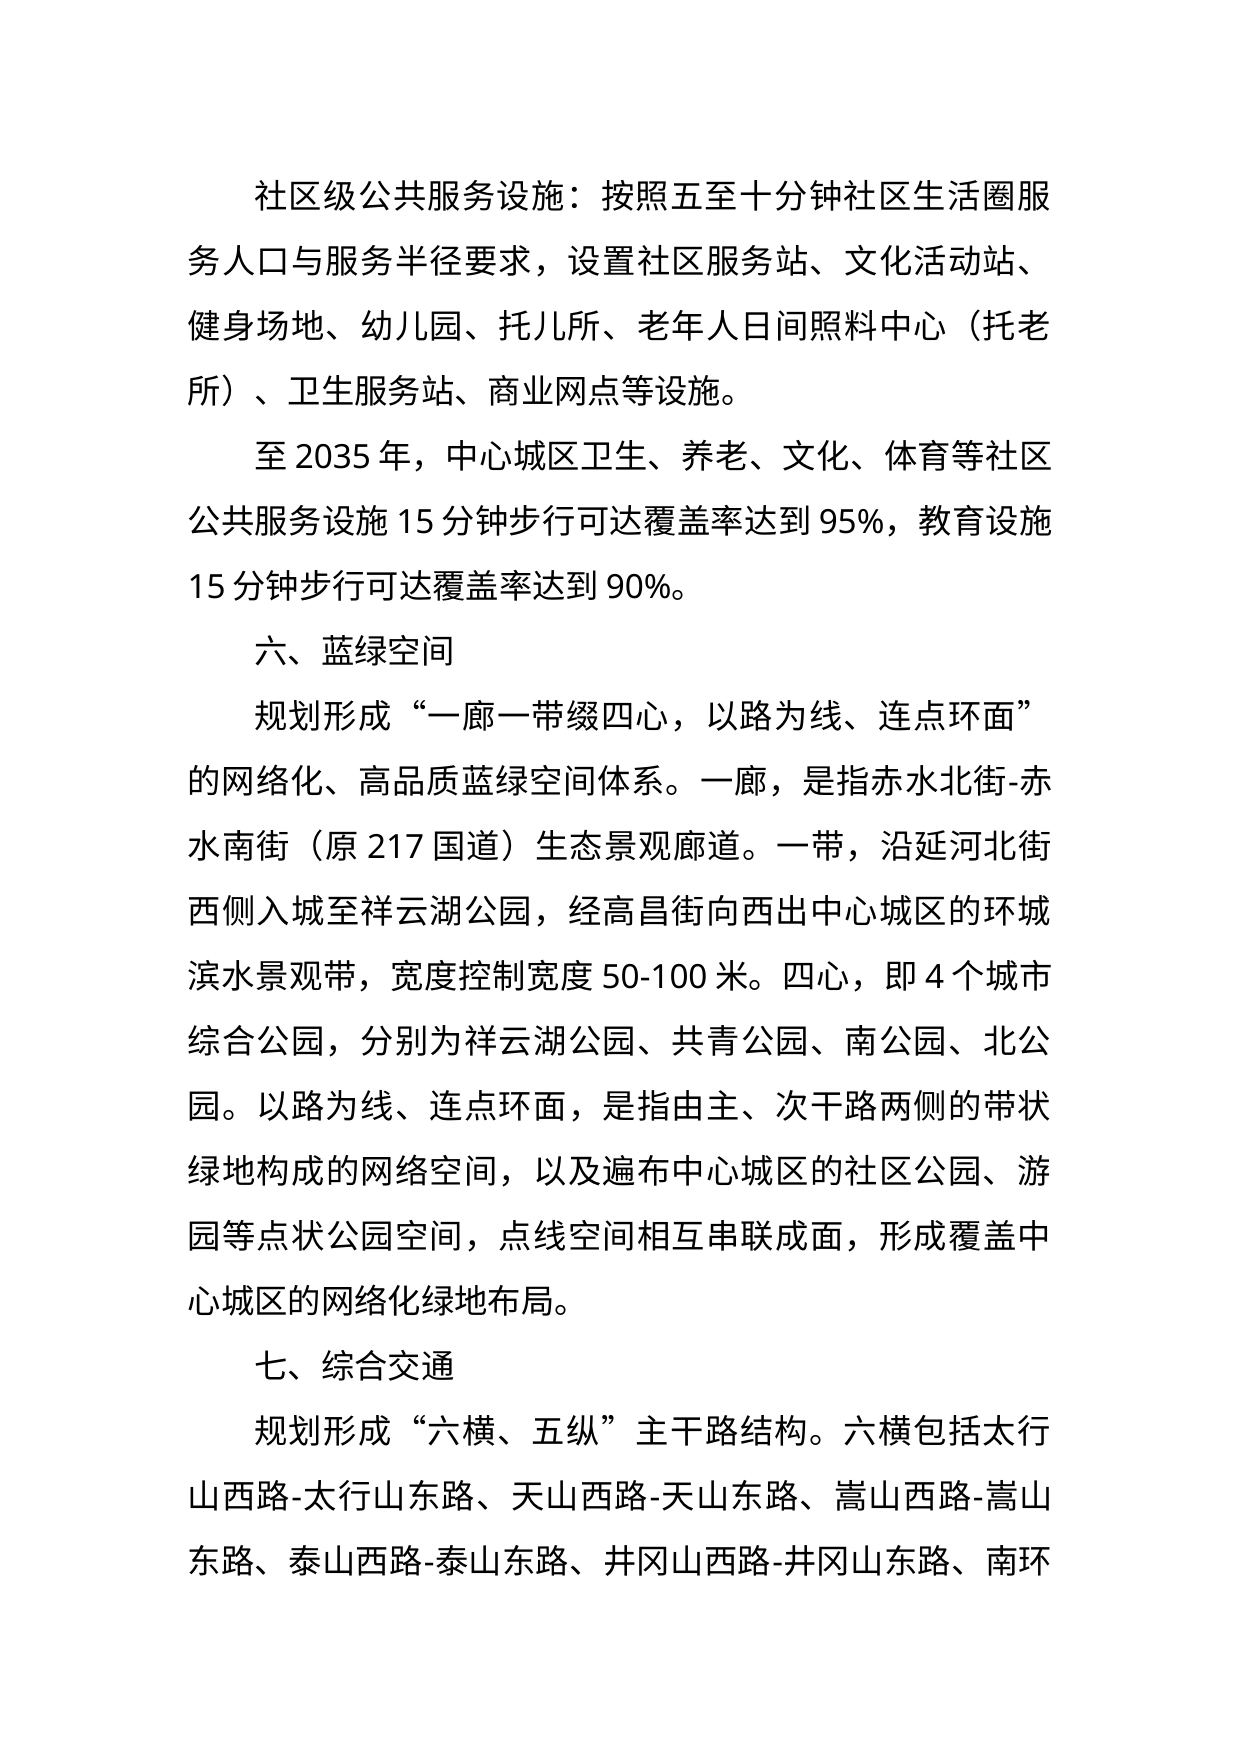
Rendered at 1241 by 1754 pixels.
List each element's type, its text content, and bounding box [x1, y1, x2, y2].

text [187, 1397, 1053, 1592]
text 规划形成“一廊一带缀四心，以路为线、连点环面”的网络化、高品质蓝绿空间体系。一廊，是指赤水北街-赤水南街（原217国道）生态景观廊道。一带，沿延河北街西侧入城至祥云湖公园，经高昌街向西出中心城区的环城滨水景观带，宽度控制宽度50-100米。四心，即4个城市综合公园，分别为祥云湖公园、共青公园、南公园、北公园。以路为线、连点环面，是指由主、次干路两侧的带状绿地构成的网络空间，以及遍布中心城区的社区公园、游园等点状公园空间，点线空间相互串联成面，形成覆盖中心城区的网络化绿地布局。 [187, 682, 1053, 1332]
text 社区级公共服务设施：按照五至十分钟社区生活圈服务人口与服务半径要求，设置社区服务站、文化活动站、健身场地、幼儿园、托儿所、老年人日间照料中心（托老所）、卫生服务站、商业网点等设施。 [187, 162, 1053, 422]
text 至2035年，中心城区卫生、养老、文化、体育等社区公共服务设施15分钟步行可达覆盖率达到95%，教育设施15分钟步行可达覆盖率达到90%。 [187, 422, 1053, 617]
list 七、综合交通 [187, 1332, 1053, 1397]
list 六、蓝绿空间 [187, 617, 1053, 682]
